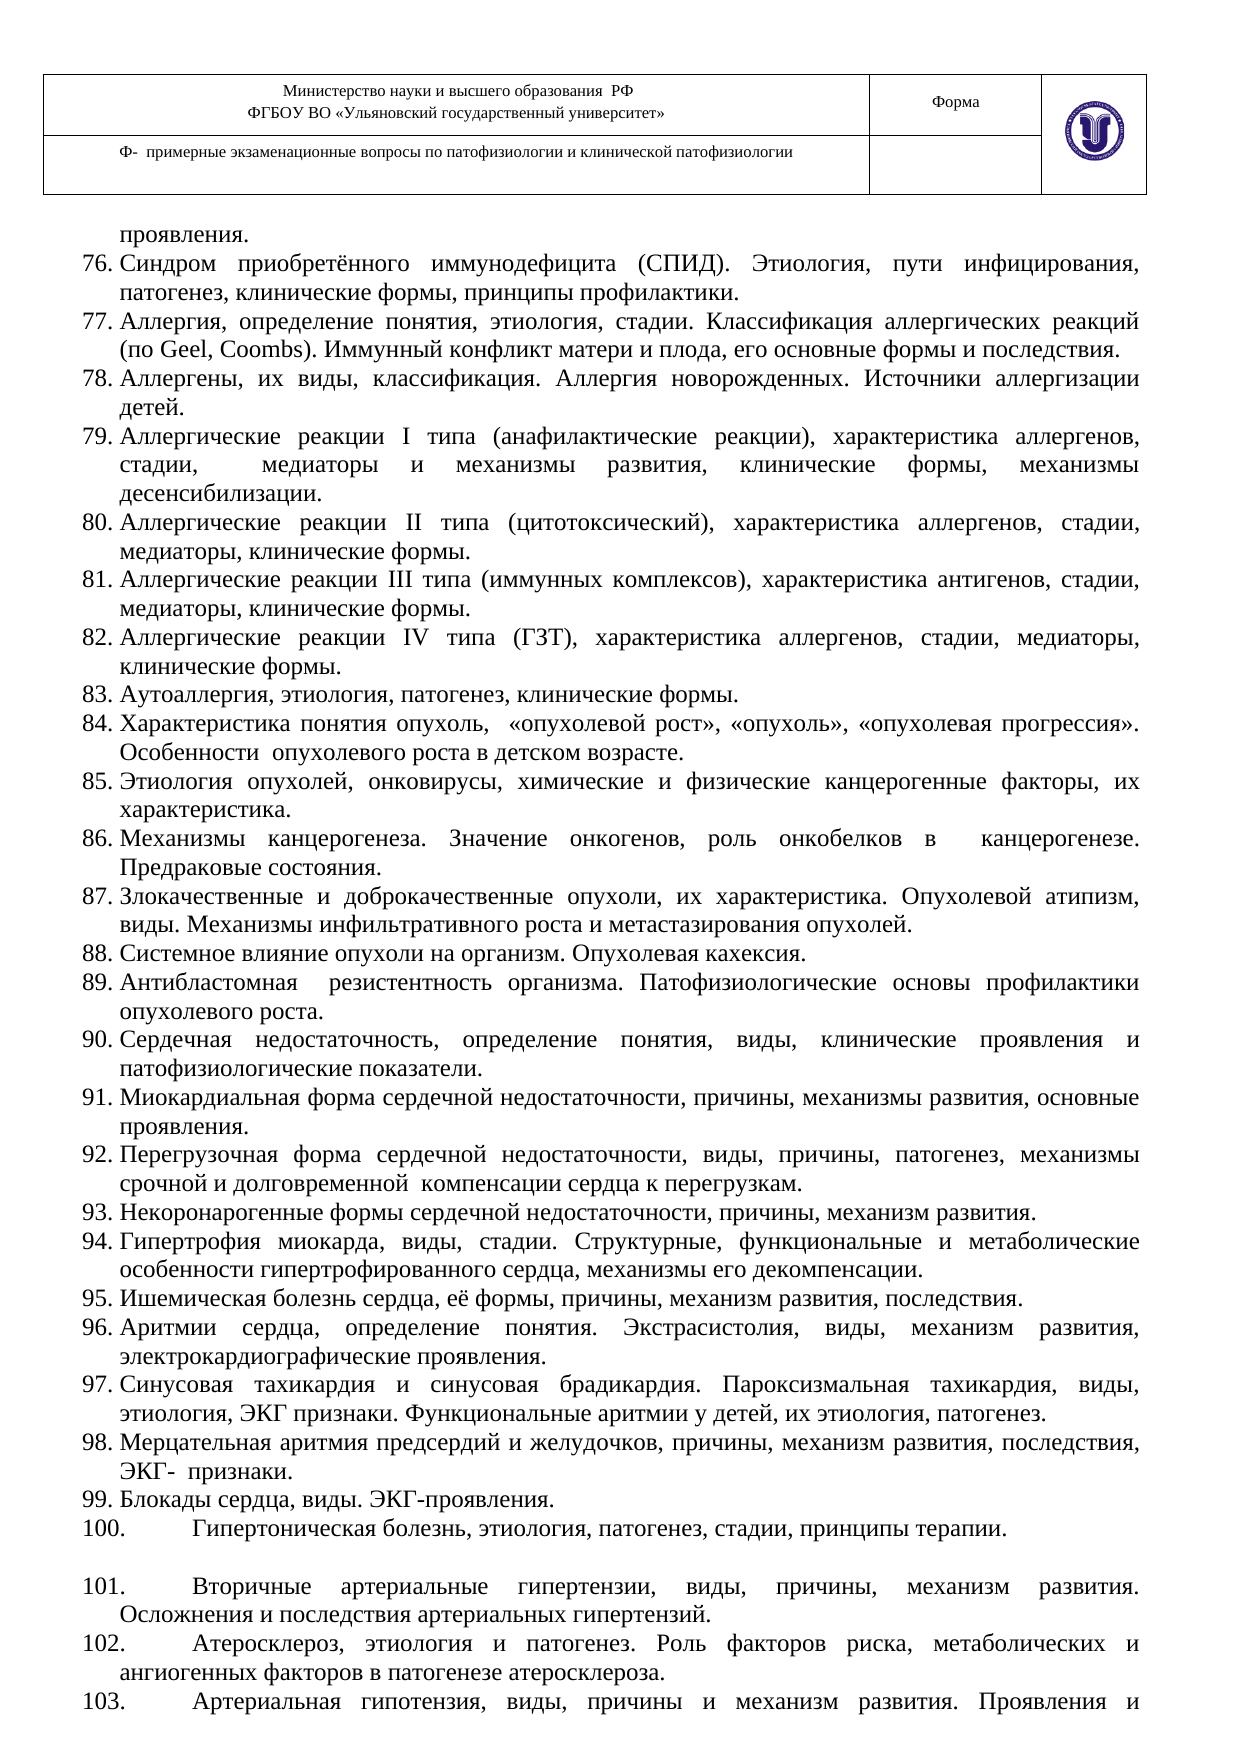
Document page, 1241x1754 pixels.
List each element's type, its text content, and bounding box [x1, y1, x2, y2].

table_cell Аллергены, их виды, классификация. Аллергия новорожденных. Источники аллергизации детей. [33, 363, 1152, 421]
table_cell Синдром приобретённого иммунодефицита (СПИД). Этиология, пути инфицирования, патогенез, клинические формы, принципы профилактики. [33, 248, 1152, 306]
table_cell Ишемическая болезнь сердца, её формы, причины, механизм развития, последствия. [33, 1283, 1152, 1312]
table_cell Атеросклероз, этиология и патогенез. Роль факторов риска, метаболических и ангиогенных факторов в патогенезе атеросклероза. [33, 1628, 1152, 1686]
table_cell Аритмии сердца, определение понятия. Экстрасистолия, виды, механизм развития, электрокардиографические проявления. [33, 1312, 1152, 1369]
table_cell Вторичные артериальные гипертензии, виды, причины, механизм развития. Осложнения и последствия артериальных гипертензий. [33, 1571, 1152, 1628]
table_cell Некоронарогенные формы сердечной недостаточности, причины, механизм развития. [33, 1197, 1152, 1226]
table_cell Вторичные иммунодефицитные и иммунодепрессивные состояния, причины развития и проявления. [33, 220, 1152, 248]
table_cell Миокардиальная форма сердечной недостаточности, причины, механизмы развития, основные проявления. [33, 1082, 1152, 1139]
table_cell Гипертрофия миокарда, виды, стадии. Структурные, функциональные и метаболические особенности гипертрофированного сердца, механизмы его декомпенсации. [33, 1226, 1152, 1283]
table_cell Аллергические реакции II типа (цитотоксический), характеристика аллергенов, стадии, медиаторы, клинические формы. [33, 507, 1152, 564]
table_cell Артериальная гипотензия, виды, причины и механизм развития. Проявления и последствия гипотензивных состояний. [33, 1686, 1152, 1714]
table_cell Гипертоническая болезнь, этиология, патогенез, стадии, принципы терапии. [33, 1513, 1152, 1571]
table_cell Аллергические реакции III типа (иммунных комплексов), характеристика антигенов, стадии, медиаторы, клинические формы. [33, 565, 1152, 622]
table_cell Блокады сердца, виды. ЭКГ-проявления. [33, 1485, 1152, 1513]
table_cell Синусовая тахикардия и синусовая брадикардия. Пароксизмальная тахикардия, виды, этиология, ЭКГ признаки. Функциональные аритмии у детей, их этиология, патогенез. [33, 1370, 1152, 1427]
picture [1064, 101, 1125, 161]
table_cell Характеристика понятия опухоль, «опухолевой рост», «опухоль», «опухолевая прогрессия». Особенности опухолевого роста в детском возрасте. [33, 708, 1152, 766]
table_cell Аллергия, определение понятия, этиология, стадии. Классификация аллергических реакций (по Geel, Coombs). Иммунный конфликт матери и плода, его основные формы и последствия. [33, 306, 1152, 363]
table_cell Механизмы канцерогенеза. Значение онкогенов, роль онкобелков в канцерогенезе. Предраковые состояния. [33, 823, 1152, 881]
table_cell Сердечная недостаточность, определение понятия, виды, клинические проявления и патофизиологические показатели. [33, 1025, 1152, 1082]
table_cell Системное влияние опухоли на организм. Опухолевая кахексия. [33, 938, 1152, 967]
table_cell Антибластомная резистентность организма. Патофизиологические основы профилактики опухолевого роста. [33, 967, 1152, 1024]
table_cell Этиология опухолей, онковирусы, химические и физические канцерогенные факторы, их характеристика. [33, 766, 1152, 823]
table_cell Аллергические реакции IV типа (ГЗТ), характеристика аллергенов, стадии, медиаторы, клинические формы. [33, 622, 1152, 679]
table_cell Перегрузочная форма сердечной недостаточности, виды, причины, патогенез, механизмы срочной и долговременной компенсации сердца к перегрузкам. [33, 1140, 1152, 1197]
table_cell Мерцательная аритмия предсердий и желудочков, причины, механизм развития, последствия, ЭКГ- признаки. [33, 1427, 1152, 1484]
table_cell Злокачественные и доброкачественные опухоли, их характеристика. Опухолевой атипизм, виды. Механизмы инфильтративного роста и метастазирования опухолей. [33, 881, 1152, 938]
table_cell Аутоаллергия, этиология, патогенез, клинические формы. [33, 680, 1152, 708]
table_cell Аллергические реакции I типа (анафилактические реакции), характеристика аллергенов, стадии, медиаторы и механизмы развития, клинические формы, механизмы десенсибилизации. [33, 421, 1152, 507]
